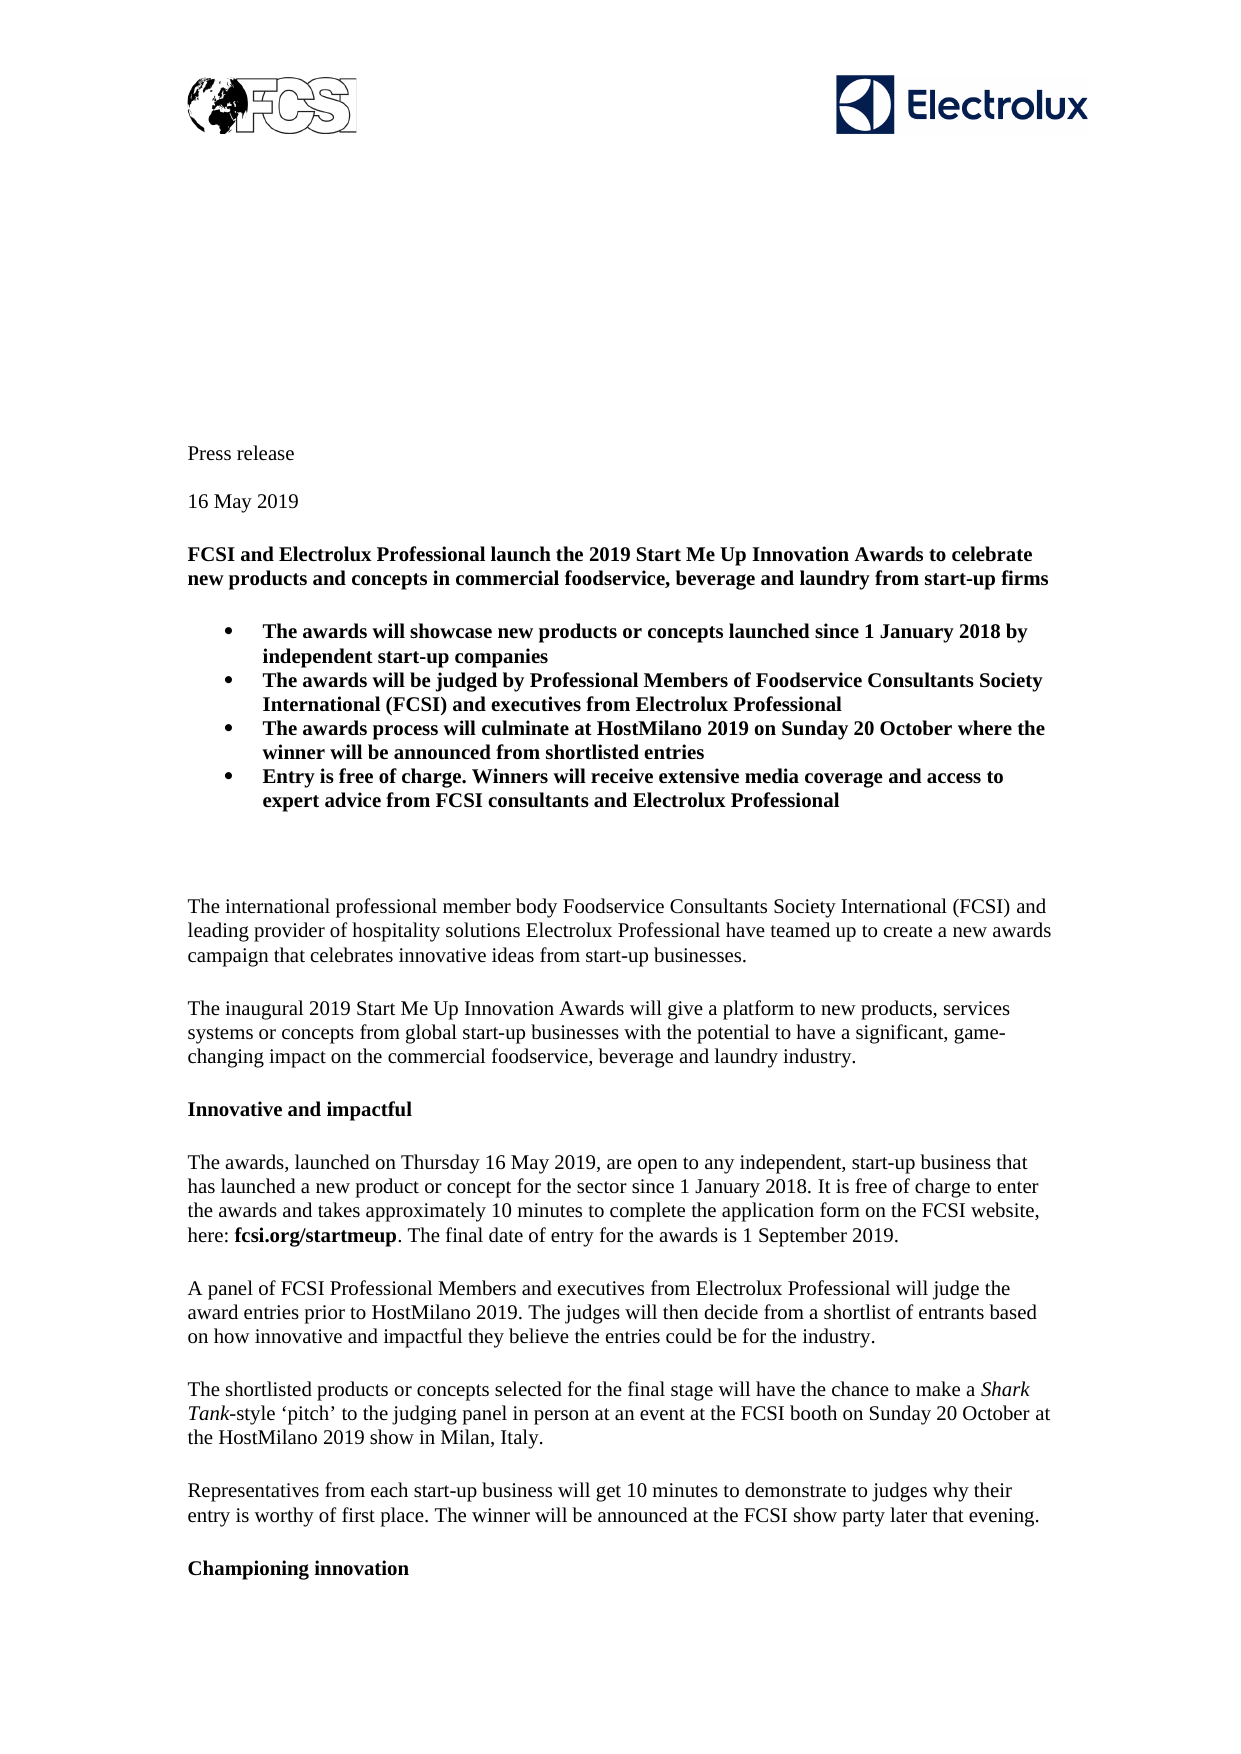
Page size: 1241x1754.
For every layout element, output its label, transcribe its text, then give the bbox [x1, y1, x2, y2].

text The awards, launched on Thursday 16 May 2019, are open to any independent, start-up business that has launched a new product or concept for the sector since 1 January 2018. It is free of charge to enter the awards and takes approximately 10 minutes to complete the application form on the FCSI website, here: fcsi.org/startmeup. The final date of entry for the awards is 1 September 2019. [187, 1150, 1053, 1247]
text The shortlisted products or concepts selected for the final stage will have the chance to make a Shark Tank-style ‘pitch’ to the judging panel in person at an event at the FCSI booth on Sunday 20 October at the HostMilano 2019 show in Milan, Italy. [187, 1377, 1053, 1449]
list The awards will be judged by Professional Members of Foodservice Consultants Society International (FCSI) and executives from Electrolux Professional [225, 668, 1053, 716]
text Innovative and impactful [187, 1097, 1053, 1121]
picture [836, 75, 1088, 134]
text The inaugural 2019 Start Me Up Innovation Awards will give a platform to new products, services systems or concepts from global start-up businesses with the potential to have a significant, game-changing impact on the commercial foodservice, beverage and laundry industry. [187, 996, 1053, 1068]
text Championing innovation [187, 1556, 1053, 1580]
text Representatives from each start-up business will get 10 minutes to demonstrate to judges why their entry is worthy of first place. The winner will be announced at the FCSI show party later that evening. [187, 1478, 1053, 1527]
list The awards will showcase new products or concepts launched since 1 January 2018 by independent start-up companies [225, 619, 1053, 668]
text The international professional member body Foodservice Consultants Society International (FCSI) and leading provider of hospitality solutions Electrolux Professional have teamed up to create a new awards campaign that celebrates innovative ideas from start-up businesses. [187, 894, 1053, 967]
text 16 May 2019 [187, 489, 1053, 513]
text A panel of FCSI Professional Members and executives from Electrolux Professional will judge the award entries prior to HostMilano 2019. The judges will then decide from a shortlist of entrants based on how innovative and impactful they believe the entries could be for the industry. [187, 1276, 1053, 1348]
text Press release [187, 441, 1053, 465]
list The awards process will culminate at HostMilano 2019 on Sunday 20 October where the winner will be announced from shortlisted entries [225, 716, 1053, 764]
list Entry is free of charge. Winners will receive extensive media coverage and access to expert advice from FCSI consultants and Electrolux Professional [225, 764, 1053, 812]
text FCSI and Electrolux Professional launch the 2019 Start Me Up Innovation Awards to celebrate new products and concepts in commercial foodservice, beverage and laundry from start-up firms [187, 542, 1053, 590]
